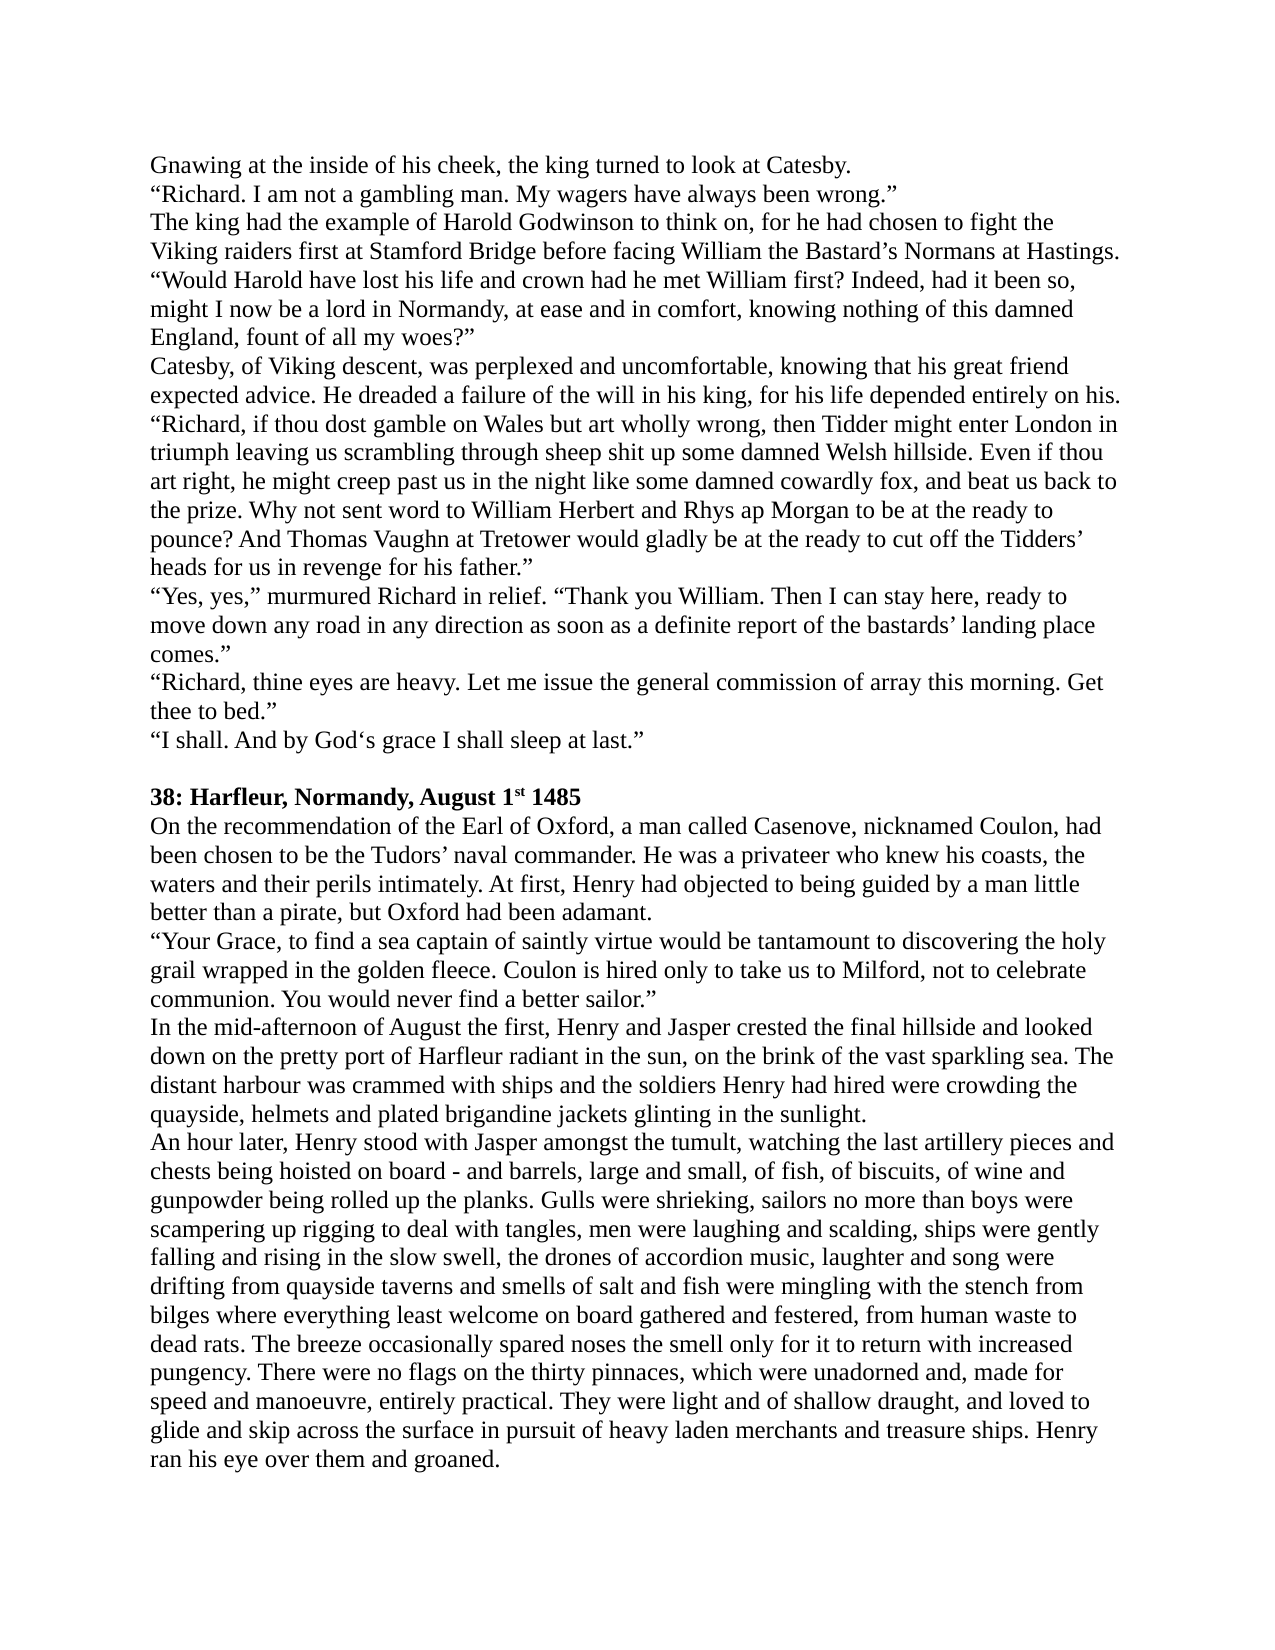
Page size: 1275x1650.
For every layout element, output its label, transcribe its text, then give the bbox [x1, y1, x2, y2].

text The king had the example of Harold Godwinson to think on, for he had chosen to fight the Viking raiders first at Stamford Bridge before facing William the Bastard’s Normans at Hastings. [150, 207, 1125, 265]
text “Would Harold have lost his life and crown had he met William first? Indeed, had it been so, might I now be a lord in Normandy, at ease and in comfort, knowing nothing of this damned England, fount of all my woes?” [150, 265, 1125, 351]
text “Richard. I am not a gambling man. My wagers have always been wrong.” [150, 179, 1125, 207]
text “Yes, yes,” murmured Richard in relief. “Thank you William. Then I can stay here, ready to move down any road in any direction as soon as a definite report of the bastards’ landing place comes.” [150, 581, 1125, 667]
text In the mid-afternoon of August the first, Henry and Jasper crested the final hillside and looked down on the pretty port of Harfleur radiant in the sun, on the brink of the vast sparkling sea. The distant harbour was crammed with ships and the soldiers Henry had hired were crowding the quayside, helmets and plated brigandine jackets glinting in the sunlight. [150, 1012, 1125, 1127]
text On the recommendation of the Earl of Oxford, a man called Casenove, nicknamed Coulon, had been chosen to be the Tudors’ naval commander. He was a privateer who knew his coasts, the waters and their perils intimately. At first, Henry had objected to being guided by a man little better than a pirate, but Oxford had been adamant. [150, 811, 1125, 926]
text “Richard, if thou dost gamble on Wales but art wholly wrong, then Tidder might enter London in triumph leaving us scrambling through sheep shit up some damned Welsh hillside. Even if thou art right, he might creep past us in the night like some damned cowardly fox, and beat us back to the prize. Why not sent word to William Herbert and Rhys ap Morgan to be at the ready to pounce? And Thomas Vaughn at Tretower would gladly be at the ready to cut off the Tidders’ heads for us in revenge for his father.” [150, 409, 1125, 581]
text Catesby, of Viking descent, was perplexed and uncomfortable, knowing that his great friend expected advice. He dreaded a failure of the will in his king, for his life depended entirely on his. [150, 351, 1125, 409]
text “Richard, thine eyes are heavy. Let me issue the general commission of array this morning. Get thee to bed.” [150, 667, 1125, 725]
text 38: Harfleur, Normandy, August 1st 1485 [150, 782, 1125, 811]
text Gnawing at the inside of his cheek, the king turned to look at Catesby. [150, 150, 1125, 179]
text “I shall. And by God‘s grace I shall sleep at last.” [150, 725, 1125, 754]
text “Your Grace, to find a sea captain of saintly virtue would be tantamount to discovering the holy grail wrapped in the golden fleece. Coulon is hired only to take us to Milford, not to celebrate communion. You would never find a better sailor.” [150, 926, 1125, 1012]
text An hour later, Henry stood with Jasper amongst the tumult, watching the last artillery pieces and chests being hoisted on board - and barrels, large and small, of fish, of biscuits, of wine and gunpowder being rolled up the planks. Gulls were shrieking, sailors no more than boys were scampering up rigging to deal with tangles, men were laughing and scalding, ships were gently falling and rising in the slow swell, the drones of accordion music, laughter and song were drifting from quayside taverns and smells of salt and fish were mingling with the stench from bilges where everything least welcome on board gathered and festered, from human waste to dead rats. The breeze occasionally spared noses the smell only for it to return with increased pungency. There were no flags on the thirty pinnaces, which were unadorned and, made for speed and manoeuvre, entirely practical. They were light and of shallow draught, and loved to glide and skip across the surface in pursuit of heavy laden merchants and treasure ships. Henry ran his eye over them and groaned. [150, 1127, 1125, 1472]
